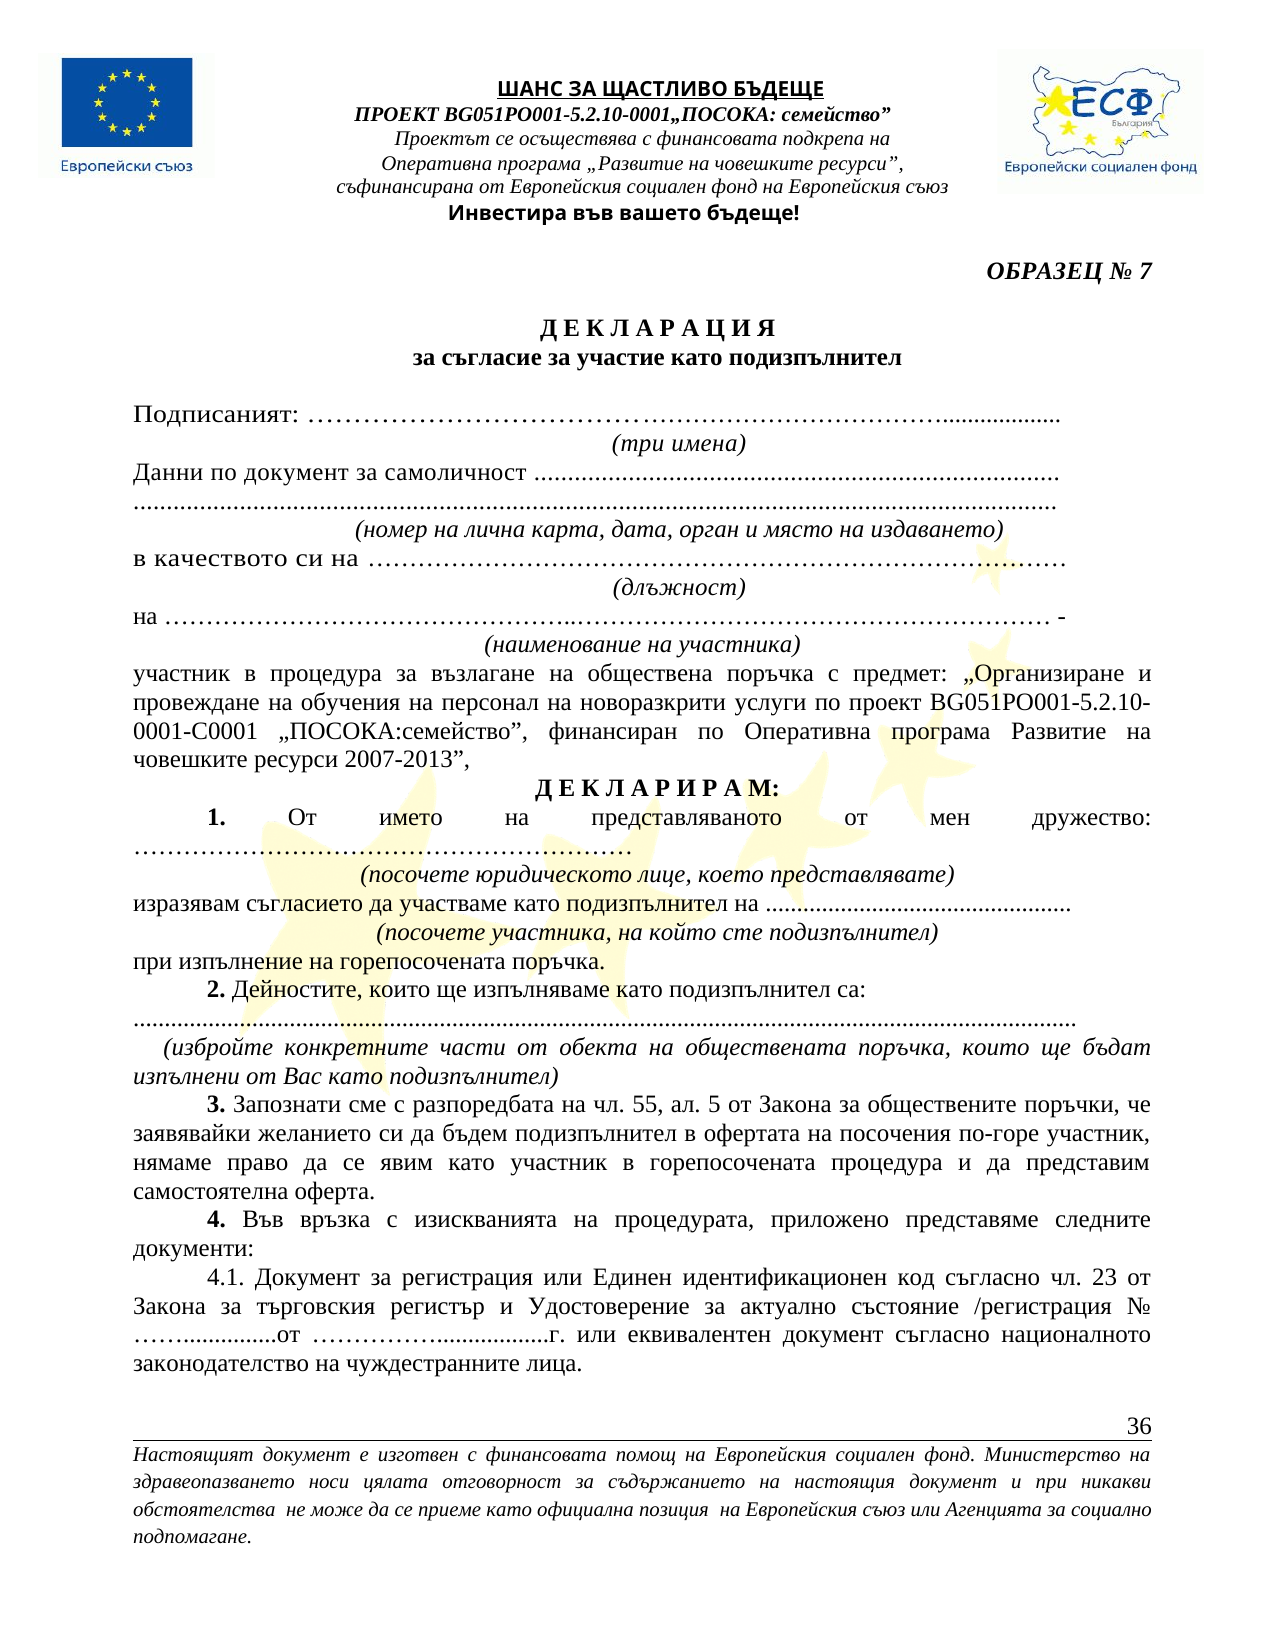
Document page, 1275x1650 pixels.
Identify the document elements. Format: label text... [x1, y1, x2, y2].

text Подписаният: ………………………………………………………………................... [133, 399, 1147, 428]
text (длъжност) [133, 572, 1152, 601]
text за съгласие за участие като подизпълнител [133, 342, 1152, 371]
text 4.1. Документ за регистрация или Единен идентификационен код съгласно чл. 23 от Закона за търговския регистър и Удостоверение за актуално състояние /регистрация № ……...............от ……………..................г. или еквивалентен документ съгласно националното законодателство на чуждестранните лица. [133, 1262, 1152, 1377]
text ........................................................................................................................................... [133, 486, 1151, 514]
text участник в процедура за възлагане на обществена поръчка с предмет: „Организиране и провеждане на обучения на персонал на новоразкрити услуги по проект BG051РО001-5.2.10-0001-С0001 „ПОСОКА:семейство”, финансиран по Оперативна програма Развитие на човешките ресурси 2007-2013”, [133, 658, 1152, 773]
text (посочете участника, на който сте подизпълнител) [133, 917, 1152, 946]
text (посочете юридическото лице, което представлявате) [133, 859, 1152, 888]
text (наименование на участника) [133, 629, 1152, 658]
text 2. Дейностите, които ще изпълняваме като подизпълнител са: [133, 974, 1152, 1003]
text (номер на лична карта, дата, орган и място на издаването) [133, 514, 1152, 543]
text (три имена) [133, 428, 1151, 457]
text (избройте конкретните части от обекта на обществената поръчка, които ще бъдат изпълнени от Вас като подизпълнител) [133, 1032, 1152, 1089]
text в качеството си на ………………………………………………………………………… [133, 543, 1152, 572]
text Д Е К Л А Р А Ц И Я [133, 313, 1152, 342]
picture [997, 49, 1204, 194]
text на …………………………………………..………………………………………………… - [133, 601, 1152, 629]
text 1. От името на представляваното от мен дружество: …………………………………………………… [133, 802, 1152, 859]
text ....................................................................................................................................................... [133, 1003, 1152, 1032]
text изразявам съгласието да участваме като подизпълнител на ................................................. [133, 888, 1152, 917]
picture [38, 53, 215, 178]
text Д Е К Л А Р И Р А М: [133, 773, 1152, 802]
text 4. Във връзка с изискванията на процедурата, приложено представяме следните документи: [133, 1204, 1152, 1262]
text 3. Запознати сме с разпоредбата на чл. 55, ал. 5 от Закона за обществените поръчки, че заявявайки желанието си да бъдем подизпълнител в офертата на посочения по-горе участник, нямаме право да се явим като участник в горепосочената процедура и да представим самостоятелна оферта. [133, 1089, 1152, 1204]
text ОБРАЗЕЦ № 7 [505, 256, 1152, 284]
text при изпълнение на горепосочената поръчка. [133, 946, 1152, 974]
text Данни по документ за самоличност .............................................................................. [133, 457, 1151, 486]
